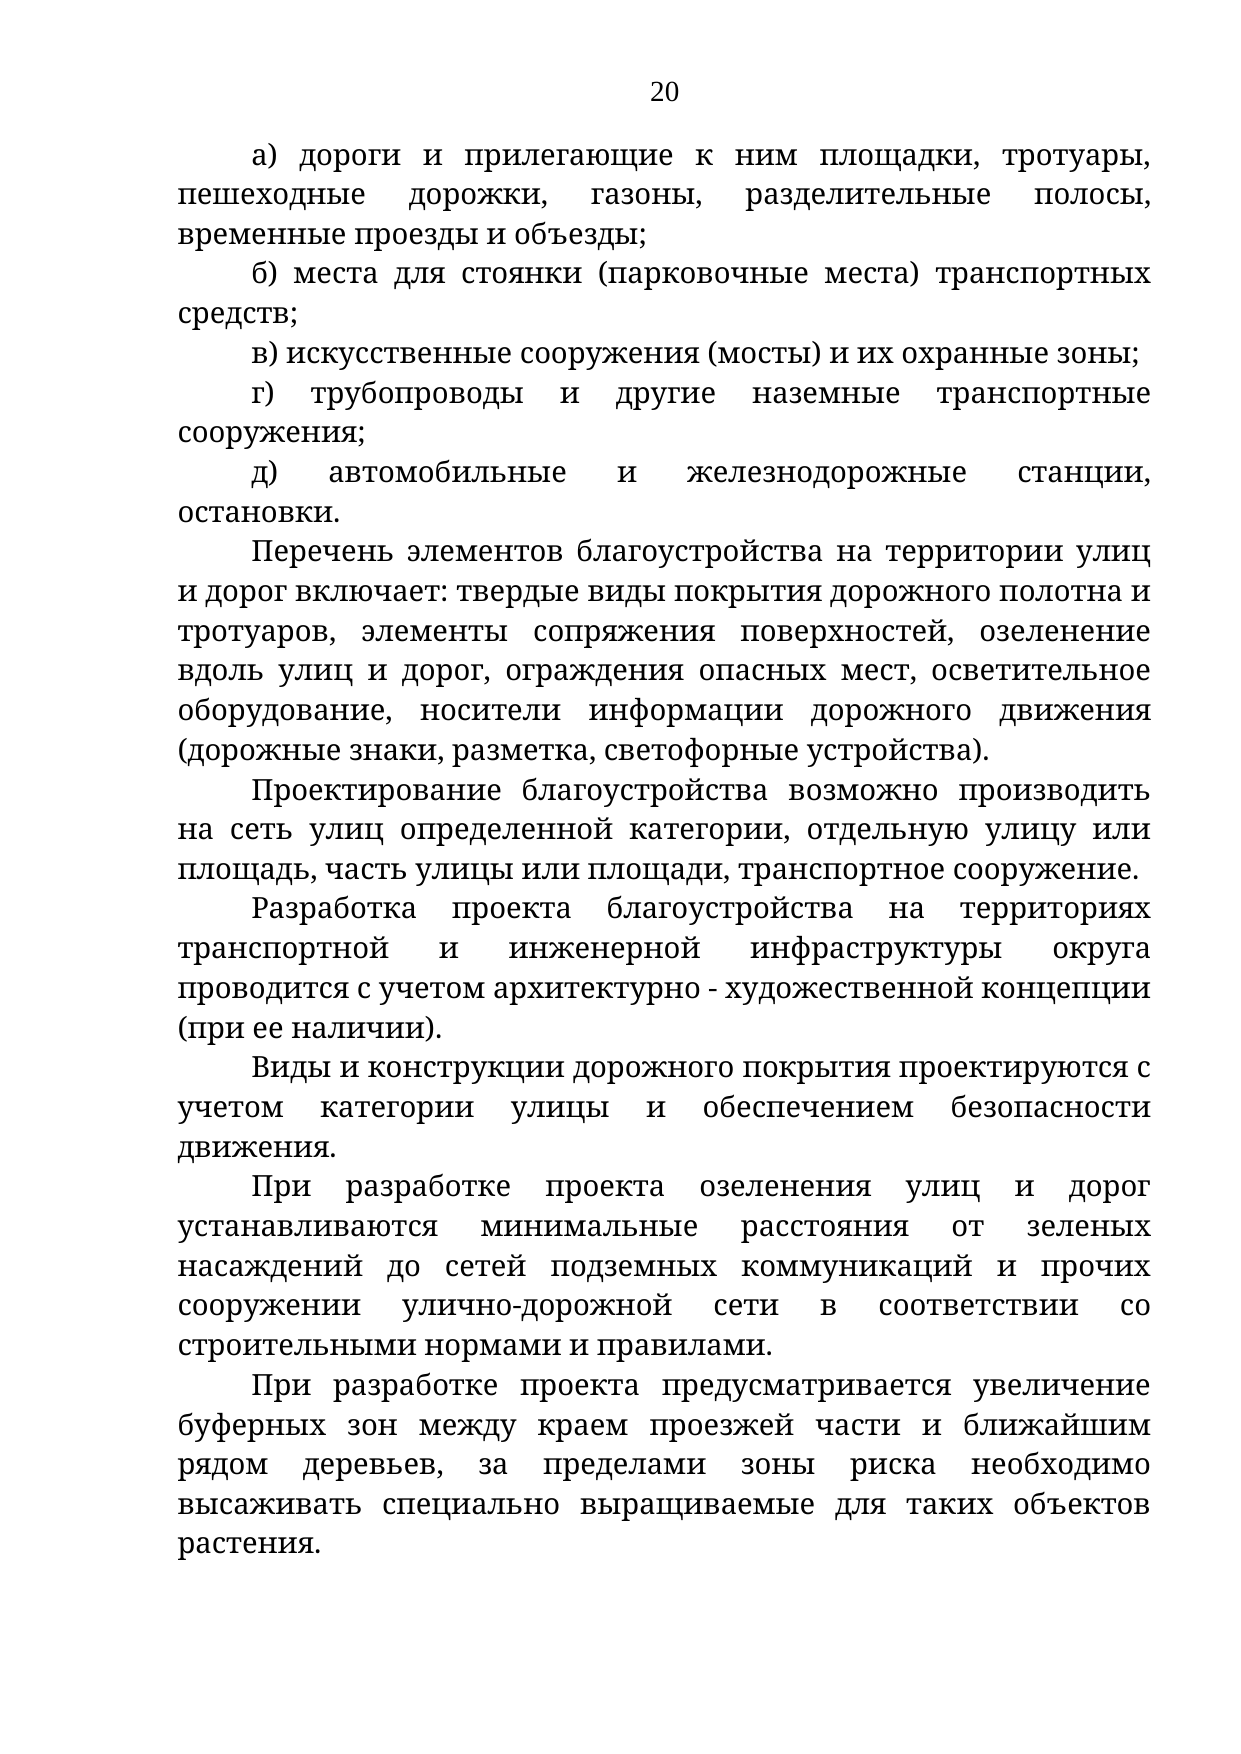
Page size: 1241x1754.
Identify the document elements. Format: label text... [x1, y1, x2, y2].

text При разработке проекта озеленения улиц и дорог устанавливаются минимальные расстояния от зеленых насаждений до сетей подземных коммуникаций и прочих сооружении улично-дорожной сети в соответствии со строительными нормами и правилами. [177, 1166, 1152, 1364]
text Перечень элементов благоустройства на территории улиц и дорог включает: твердые виды покрытия дорожного полотна и тротуаров, элементы сопряжения поверхностей, озеленение вдоль улиц и дорог, ограждения опасных мест, осветительное оборудование, носители информации дорожного движения (дорожные знаки, разметка, светофорные устройства). [177, 531, 1152, 769]
text д) автомобильные и железнодорожные станции, остановки. [177, 451, 1152, 531]
text г) трубопроводы и другие наземные транспортные сооружения; [177, 372, 1152, 451]
text Разработка проекта благоустройства на территориях транспортной и инженерной инфраструктуры округа проводится с учетом архитектурно - художественной концепции (при ее наличии). [177, 888, 1152, 1047]
text а) дороги и прилегающие к ним площадки, тротуары, пешеходные дорожки, газоны, разделительные полосы, временные проезды и объезды; [177, 134, 1152, 253]
text Виды и конструкции дорожного покрытия проектируются с учетом категории улицы и обеспечением безопасности движения. [177, 1047, 1152, 1166]
text При разработке проекта предусматривается увеличение буферных зон между краем проезжей части и ближайшим рядом деревьев, за пределами зоны риска необходимо высаживать специально выращиваемые для таких объектов растения. [177, 1364, 1152, 1562]
text в) искусственные сооружения (мосты) и их охранные зоны; [177, 332, 1152, 372]
text б) места для стоянки (парковочные места) транспортных средств; [177, 253, 1152, 332]
text Проектирование благоустройства возможно производить на сеть улиц определенной категории, отдельную улицу или площадь, часть улицы или площади, транспортное сооружение. [177, 769, 1152, 888]
